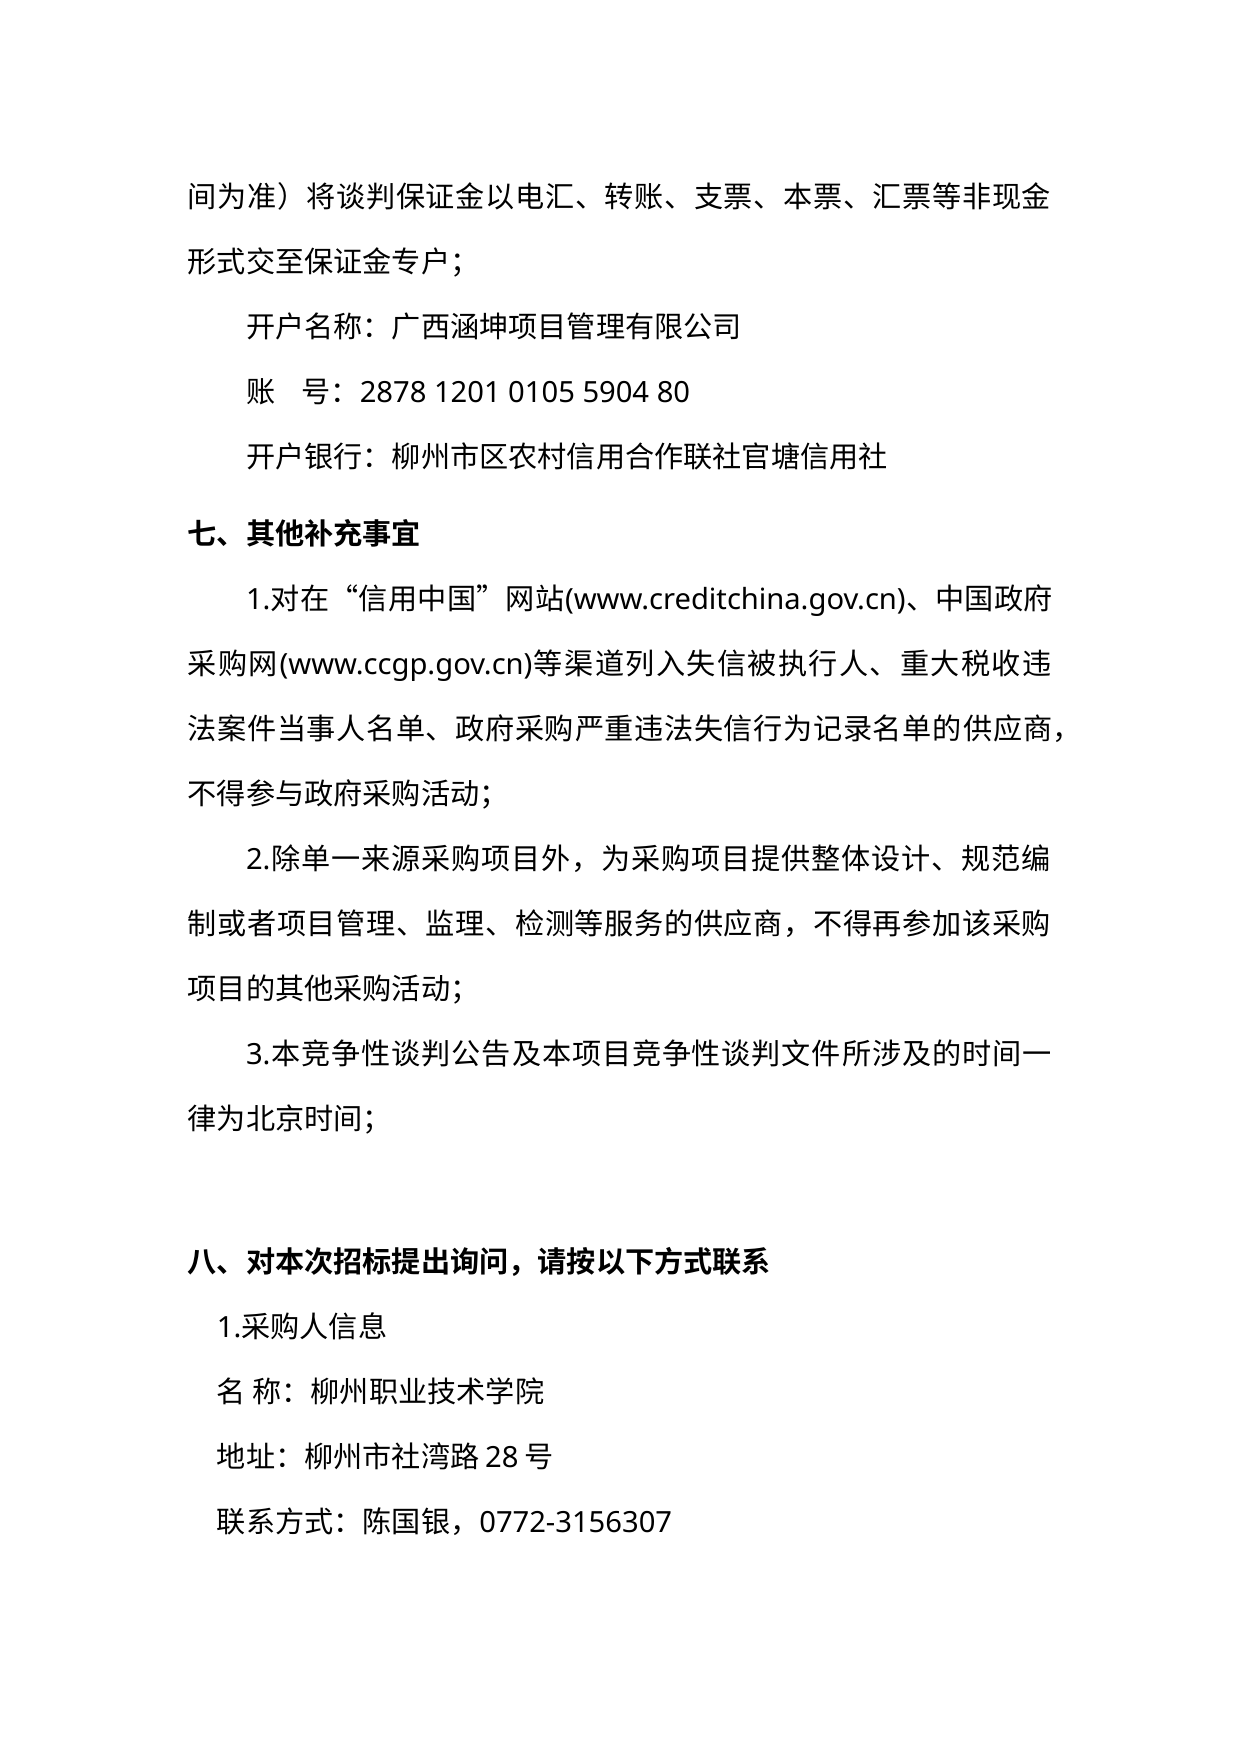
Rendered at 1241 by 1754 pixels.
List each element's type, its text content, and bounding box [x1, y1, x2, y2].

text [187, 162, 1053, 292]
list 1.对在“信用中国”网站(www.creditchina.gov.cn)、中国政府采购网(www.ccgp.gov.cn)等渠道列入失信被执行人、重大税收违法案件当事人名单、政府采购严重违法失信行为记录名单的供应商，不得参与政府采购活动； [187, 564, 1053, 824]
text 开户银行：柳州市区农村信用合作联社官塘信用社 [187, 422, 1053, 487]
text 名 称：柳州职业技术学院 [187, 1357, 1053, 1422]
subtitle 八、对本次招标提出询问，请按以下方式联系 [187, 1227, 1053, 1292]
subtitle 七、其他补充事宜 [187, 499, 1053, 564]
list 3.本竞争性谈判公告及本项目竞争性谈判文件所涉及的时间一律为北京时间； [187, 1019, 1053, 1149]
text 联系方式：陈国银，0772-3156307 [187, 1487, 1053, 1552]
text 1.采购人信息 [187, 1292, 1053, 1357]
text 账 号：2878 1201 0105 5904 80 [187, 357, 1053, 422]
list 2.除单一来源采购项目外，为采购项目提供整体设计、规范编制或者项目管理、监理、检测等服务的供应商，不得再参加该采购项目的其他采购活动； [187, 824, 1053, 1019]
text 地址：柳州市社湾路28号 [187, 1422, 1053, 1487]
text 开户名称：广西涵坤项目管理有限公司 [187, 292, 1053, 357]
